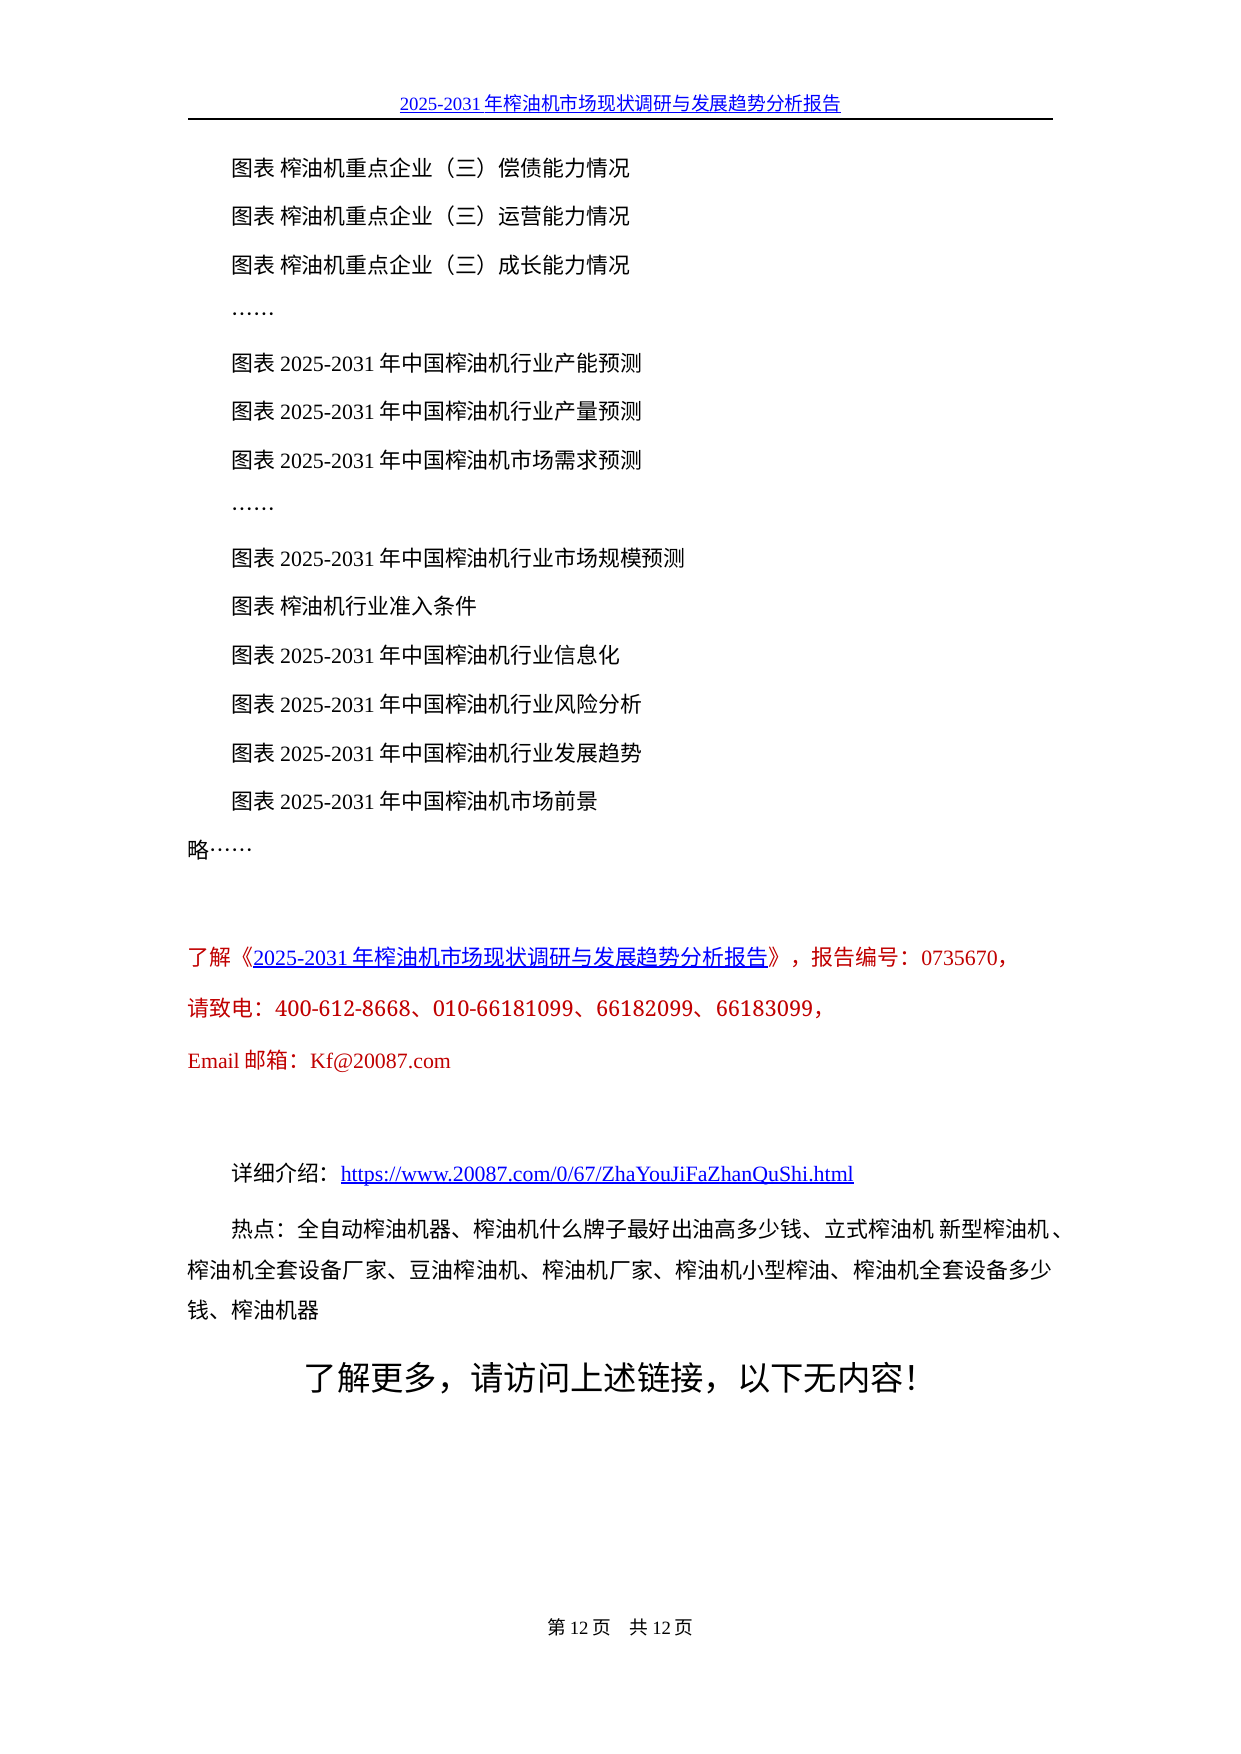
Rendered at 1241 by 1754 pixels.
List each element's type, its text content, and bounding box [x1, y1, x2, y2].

text 了解《2025-2031年榨油机市场现状调研与发展趋势分析报告》，报告编号：0735670， [187, 939, 1053, 972]
text Email邮箱：Kf@20087.com [187, 1042, 1053, 1075]
title 了解更多，请访问上述链接，以下无内容！ [187, 1343, 1053, 1408]
text 热点：全自动榨油机器、榨油机什么牌子最好出油高多少钱、立式榨油机 新型榨油机、榨油机全套设备厂家、豆油榨油机、榨油机厂家、榨油机小型榨油、榨油机全套设备多少钱、榨油机器 [187, 1212, 1053, 1326]
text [187, 150, 1053, 865]
text 请致电：400-612-8668、010-66181099、66182099、66183099， [187, 991, 1053, 1023]
text 详细介绍：https://www.20087.com/0/67/ZhaYouJiFaZhanQuShi.html [187, 1155, 1053, 1188]
